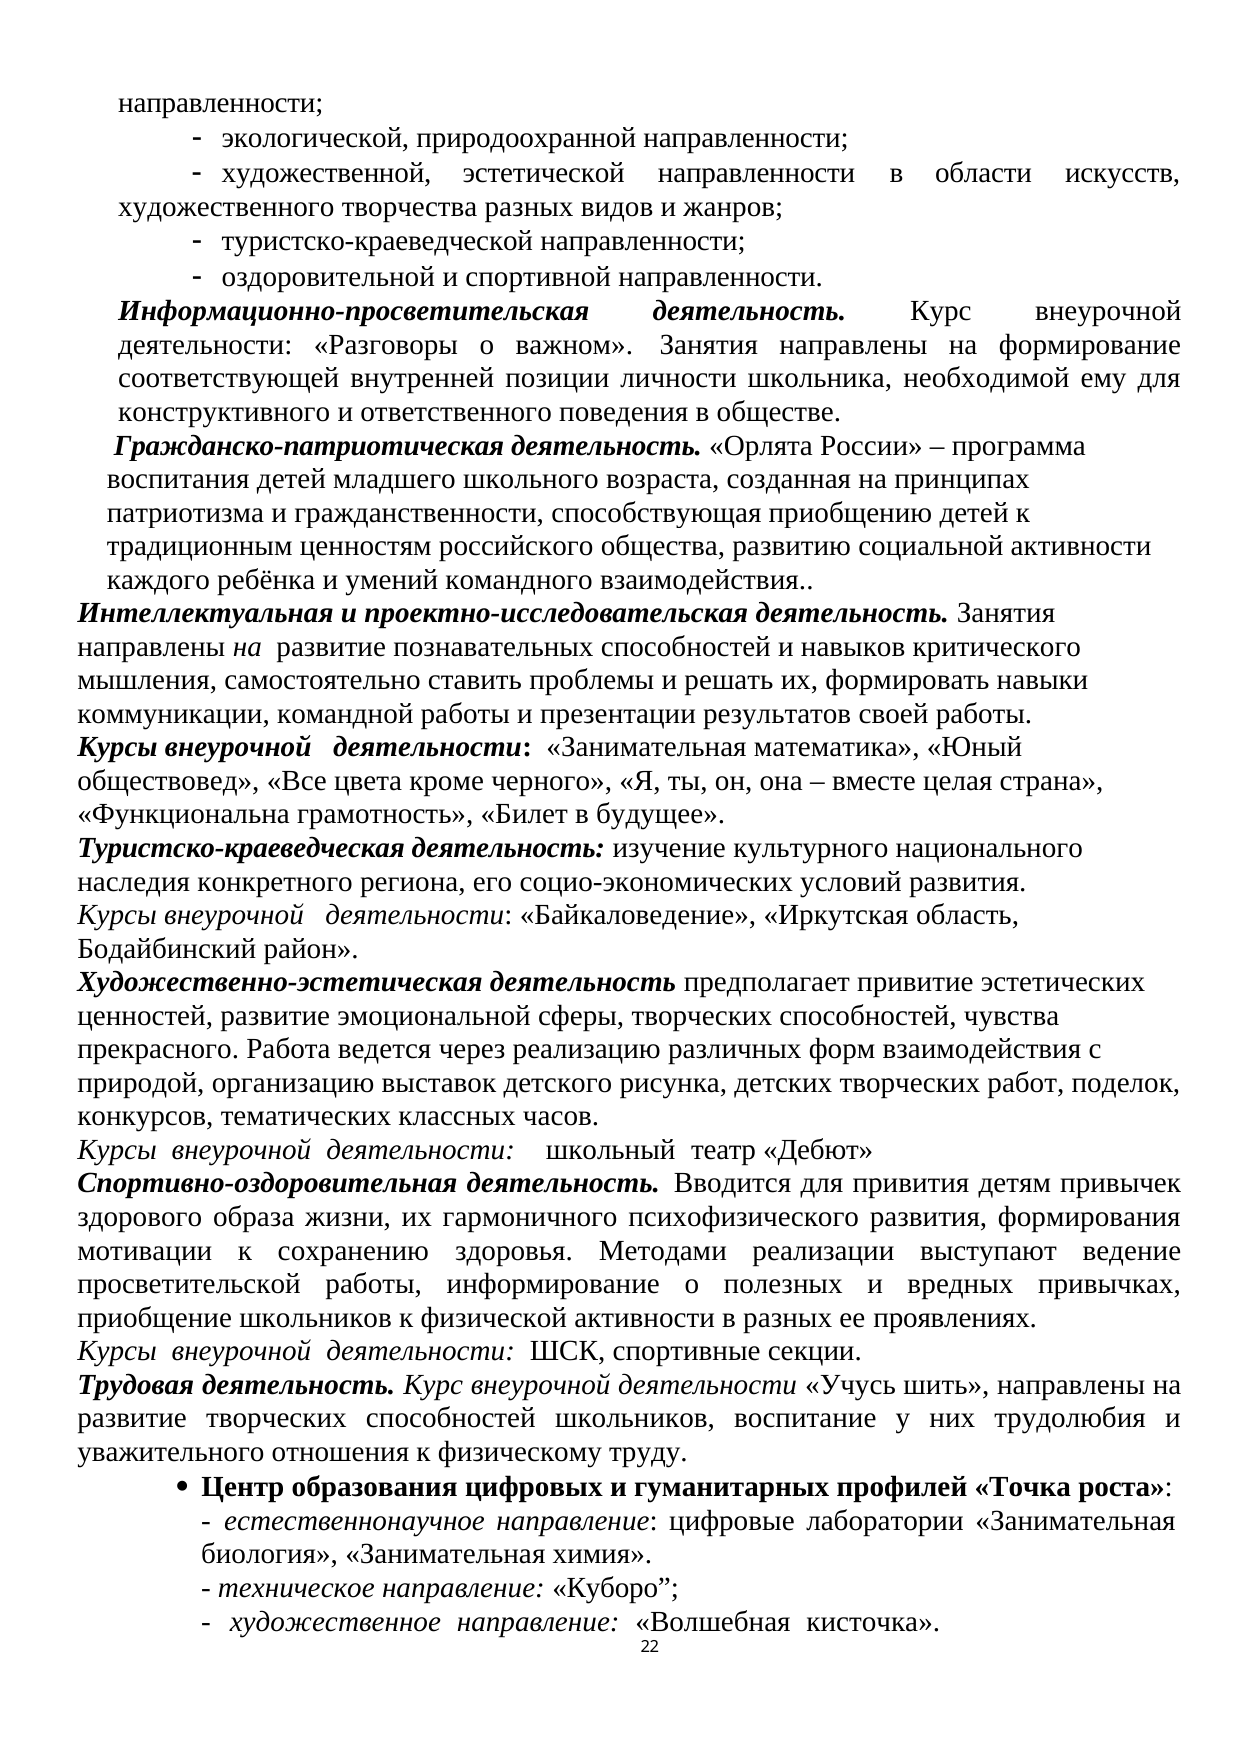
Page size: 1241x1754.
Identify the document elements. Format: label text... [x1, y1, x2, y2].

list оздоровительной и спортивной направленности. [192, 258, 1194, 293]
list естественнонаучное направление: цифровые лаборатории «Занимательная биология», «Занимательная химия». [201, 1503, 1181, 1570]
list художественной, эстетической направленности в области искусств, художественного творчества разных видов и жанров; [118, 155, 1181, 222]
text Спортивно-оздоровительная деятельность. Вводится для привития детям привычек здорового образа жизни, их гармоничного психофизического развития, формирования мотивации к сохранению здоровья. Методами реализации выступают ведение просветительской работы, информирование о полезных и вредных привычках, приобщение школьников к физической активности в разных ее проявлениях. [77, 1166, 1181, 1333]
text Туристско-краеведческая деятельность: изучение культурного национального наследия конкретного региона, его социо-экономических условий развития. [1027, 830, 1194, 897]
list туристско-краеведческой направленности; [192, 222, 1194, 258]
text Трудовая деятельность. Курс внеурочной деятельности «Учусь шить», направлены на развитие творческих способностей школьников, воспитание у них трудолюбия и уважительного отношения к физическому труду. [77, 1367, 1182, 1467]
text Интеллектуальная и проектно-исследовательская деятельность. Занятия направлены на развитие познавательных способностей и навыков критического мышления, самостоятельно ставить проблемы и решать их, формировать навыки коммуникации, командной работы и презентации результатов своей работы. [77, 595, 1194, 729]
text Курсы внеурочной деятельности: «Занимательная математика», «Юный обществовед», «Все цвета кроме черного», «Я, ты, он, она – вместе целая страна», «Функциональна грамотность», «Билет в будущее». [77, 729, 1194, 830]
text направленности; [118, 86, 1194, 119]
list техническое направление: «Куборо”; [201, 1570, 1194, 1604]
subtitle Центр образования цифровых и гуманитарных профилей «Точка роста»: [177, 1467, 1194, 1503]
text Курсы внеурочной деятельности: школьный театр «Дебют» [77, 1132, 1194, 1166]
text Информационно-просветительская деятельность. Курс внеурочной деятельности: «Разговоры о важном». Занятия направлены на формирование соответствующей внутренней позиции личности школьника, необходимой ему для конструктивного и ответственного поведения в обществе. [118, 293, 1182, 428]
text Художественно-эстетическая деятельность предполагает привитие эстетических ценностей, развитие эмоциональной сферы, творческих способностей, чувства прекрасного. Работа ведется через реализацию различных форм взаимодействия с природой, организацию выставок детского рисунка, детских творческих работ, поделок, конкурсов, тематических классных часов. [77, 964, 1194, 1132]
list художественное направление: «Волшебная кисточка». [201, 1604, 1181, 1637]
text Гражданско-патриотическая деятельность. «Орлята России» – программа воспитания детей младшего школьного возраста, созданная на принципах патриотизма и гражданственности, способствующая приобщению детей к традиционным ценностям российского общества, развитию социальной активности каждого ребёнка и умений командного взаимодействия.. [813, 428, 1194, 595]
text Туристско-краеведческая деятельность: изучение культурного национального наследия конкретного региона, его социо-экономических условий развития. [77, 830, 612, 864]
text Курсы внеурочной деятельности: «Байкаловедение», «Иркутская область, Бодайбинский район». [77, 897, 1194, 964]
text Курсы внеурочной деятельности: ШСК, спортивные секции. [77, 1333, 1194, 1367]
list экологической, природоохранной направленности; [192, 119, 1194, 155]
